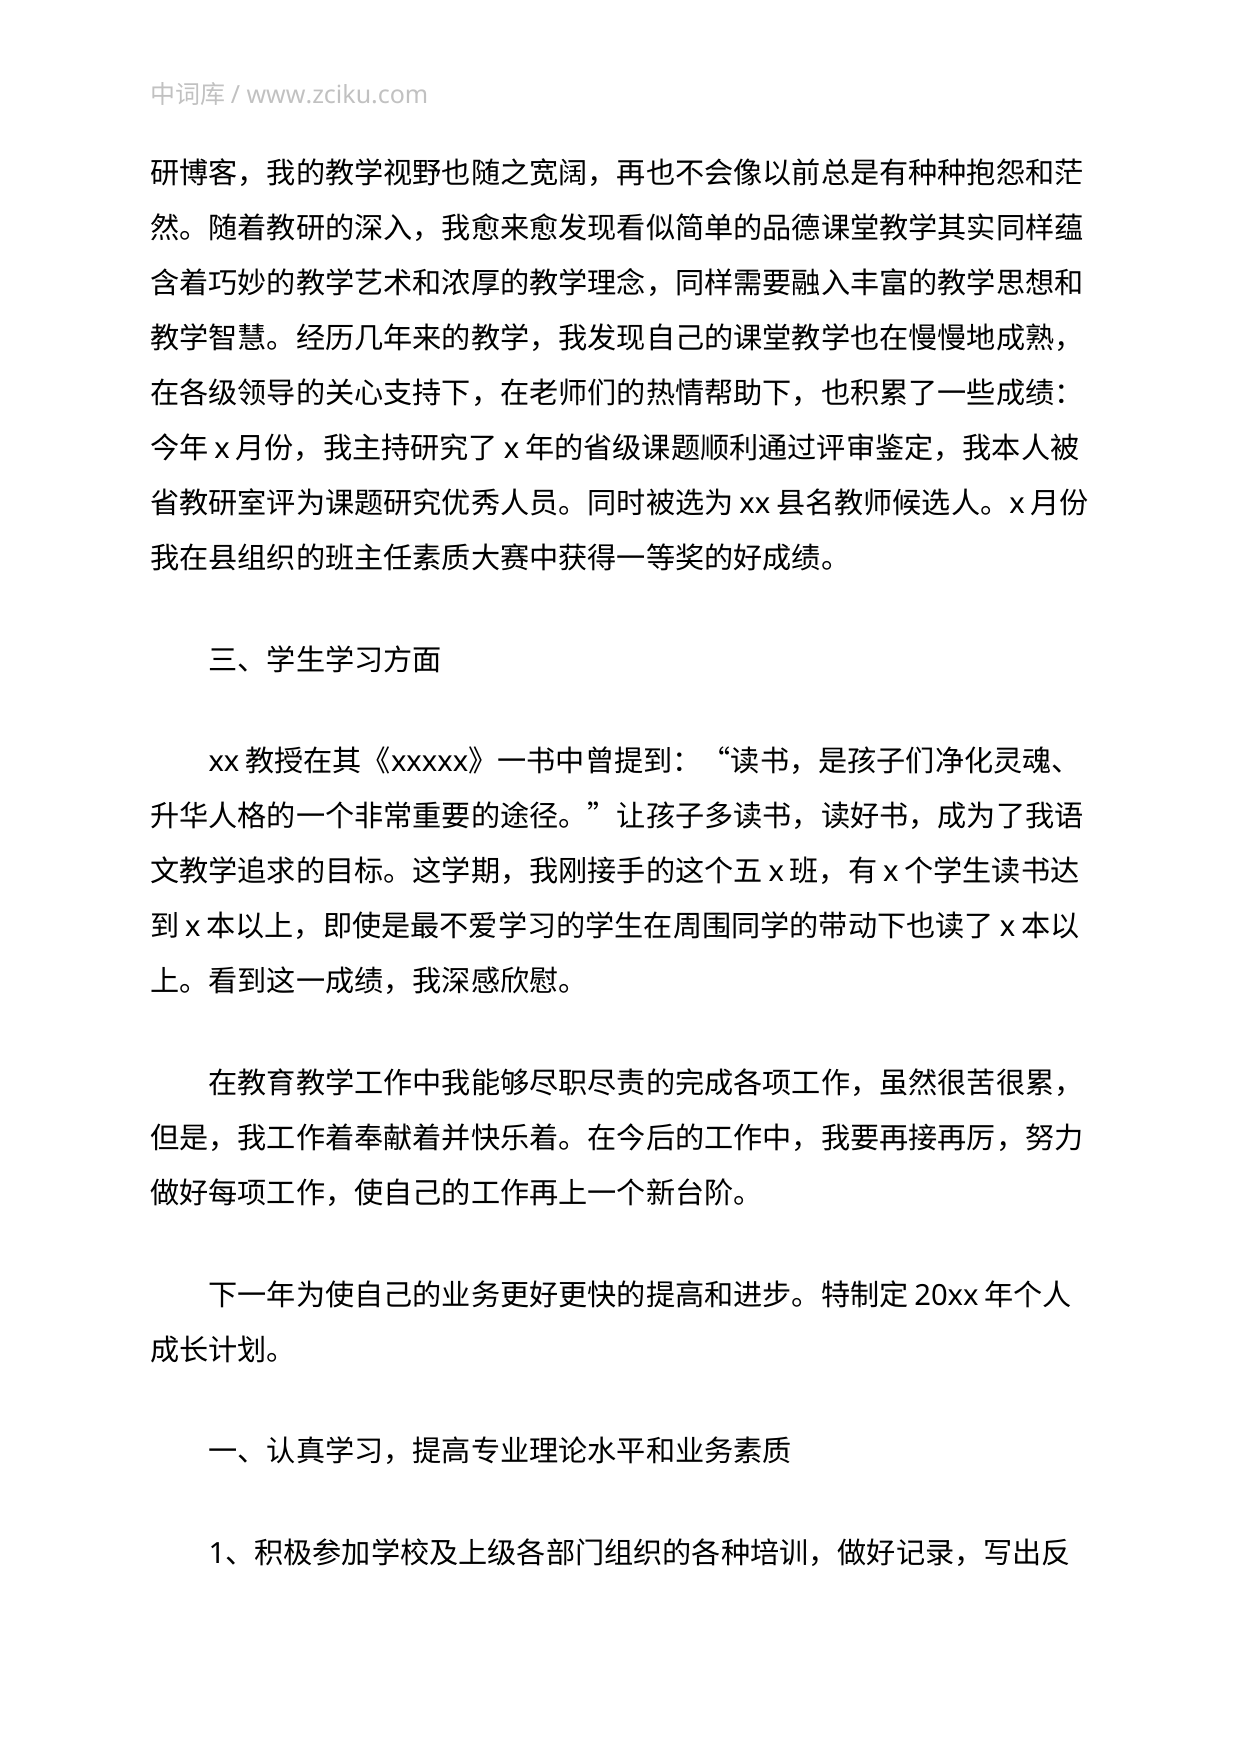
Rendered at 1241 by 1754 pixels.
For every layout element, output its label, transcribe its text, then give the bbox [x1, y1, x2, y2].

text 三、学生学习方面 [150, 636, 1090, 678]
text 一、认真学习，提高专业理论水平和业务素质 [150, 1428, 1090, 1470]
text 在教育教学工作中我能够尽职尽责的完成各项工作，虽然很苦很累，但是，我工作着奉献着并快乐着。在今后的工作中，我要再接再厉，努力做好每项工作，使自己的工作再上一个新台阶。 [150, 1060, 1090, 1212]
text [150, 1530, 1090, 1572]
text 下一年为使自己的业务更好更快的提高和进步。特制定20xx年个人成长计划。 [150, 1271, 1090, 1368]
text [150, 150, 1090, 577]
text xx教授在其《xxxxx》一书中曾提到：“读书，是孩子们净化灵魂、升华人格的一个非常重要的途径。”让孩子多读书，读好书，成为了我语文教学追求的目标。这学期，我刚接手的这个五x班，有x个学生读书达到x本以上，即使是最不爱学习的学生在周围同学的带动下也读了x本以上。看到这一成绩，我深感欣慰。 [150, 738, 1090, 1000]
